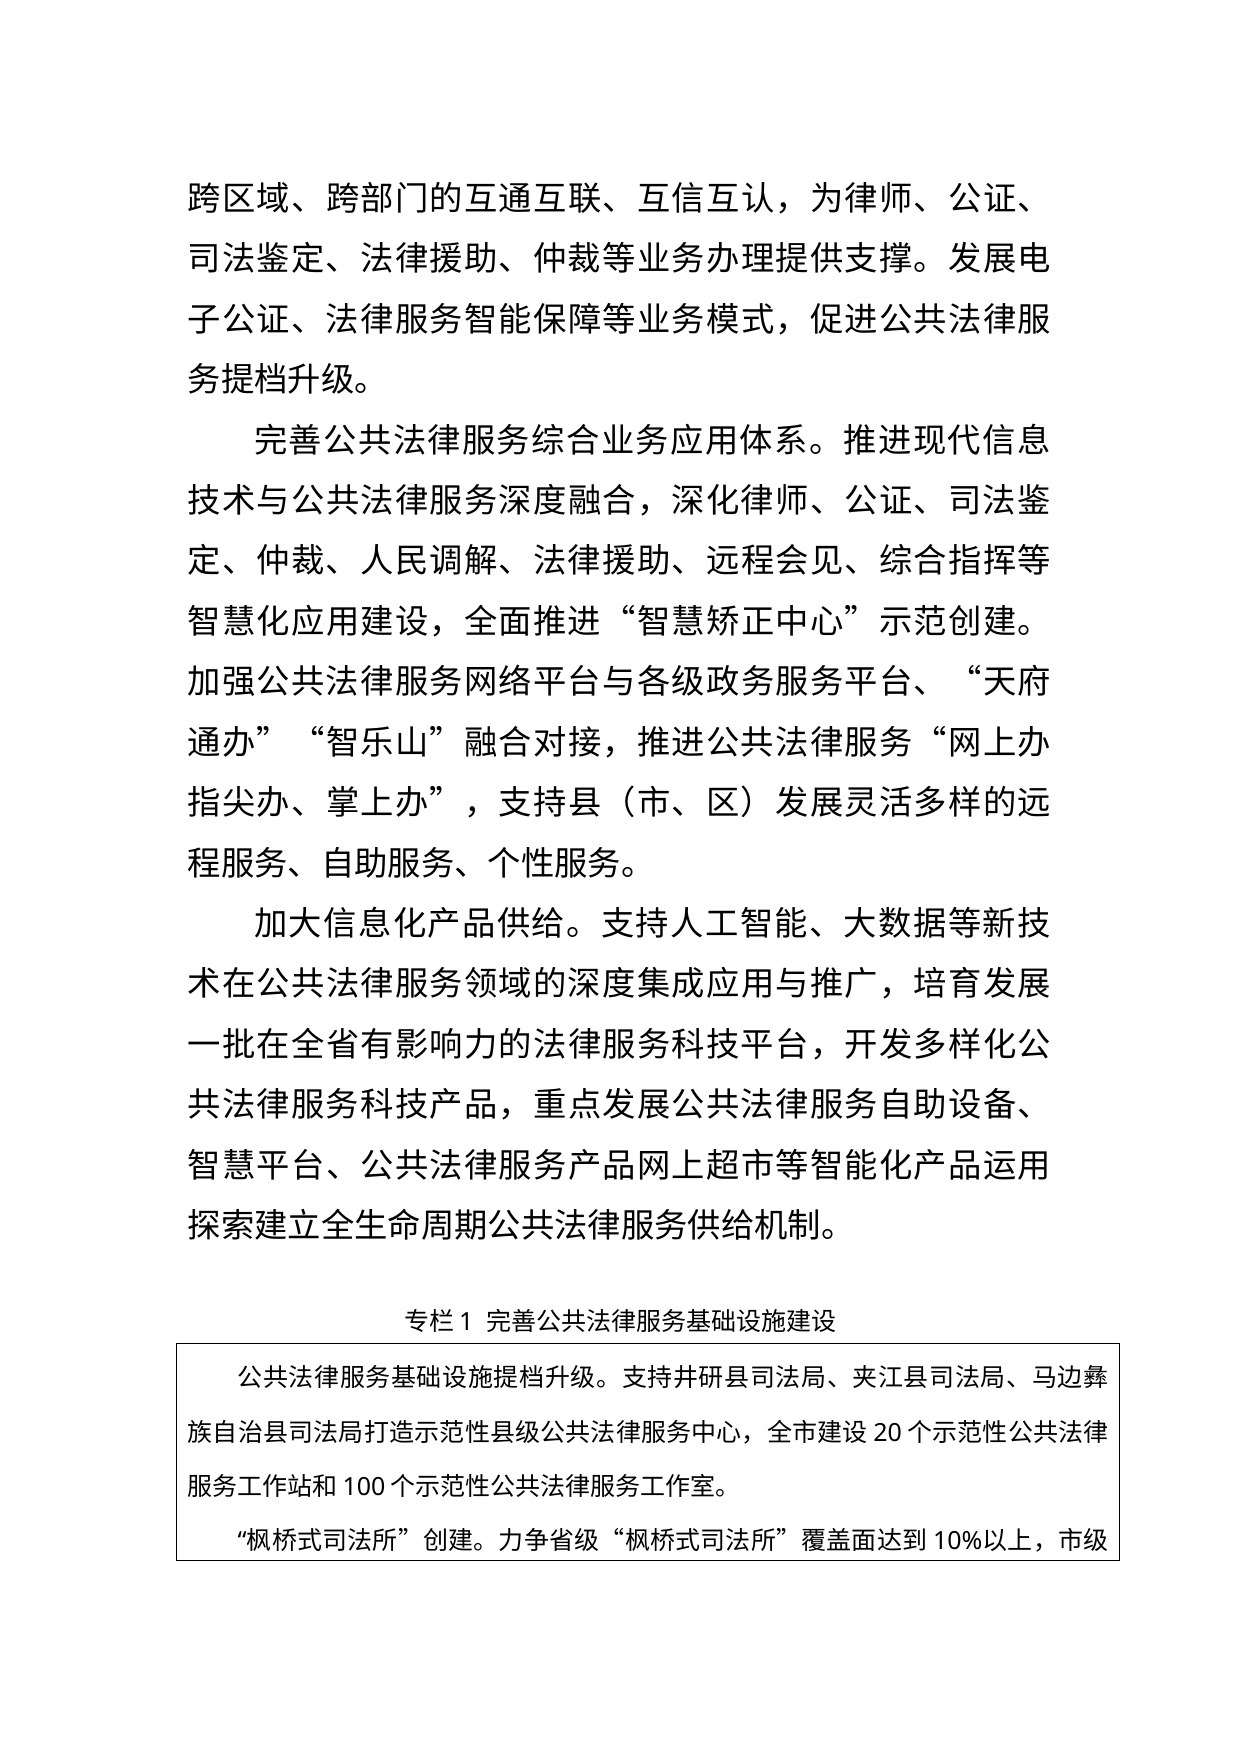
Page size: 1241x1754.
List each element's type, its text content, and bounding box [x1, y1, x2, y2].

text 完善公共法律服务综合业务应用体系。推进现代信息技术与公共法律服务深度融合，深化律师、公证、司法鉴定、仲裁、人民调解、法律援助、远程会见、综合指挥等智慧化应用建设，全面推进“智慧矫正中心”示范创建。加强公共法律服务网络平台与各级政务服务平台、“天府通办”“智乐山”融合对接，推进公共法律服务“网上办、指尖办、掌上办”，支持县（市、区）发展灵活多样的远程服务、自助服务、个性服务。 [187, 404, 1053, 887]
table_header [177, 1344, 1119, 1560]
text 加大信息化产品供给。支持人工智能、大数据等新技术在公共法律服务领域的深度集成应用与推广，培育发展一批在全省有影响力的法律服务科技平台，开发多样化公共法律服务科技产品，重点发展公共法律服务自助设备、智慧平台、公共法律服务产品网上超市等智能化产品运用，探索建立全生命周期公共法律服务供给机制。 [187, 887, 1053, 1249]
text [187, 162, 1053, 404]
text 专栏1 完善公共法律服务基础设施建设 [187, 1282, 1053, 1342]
